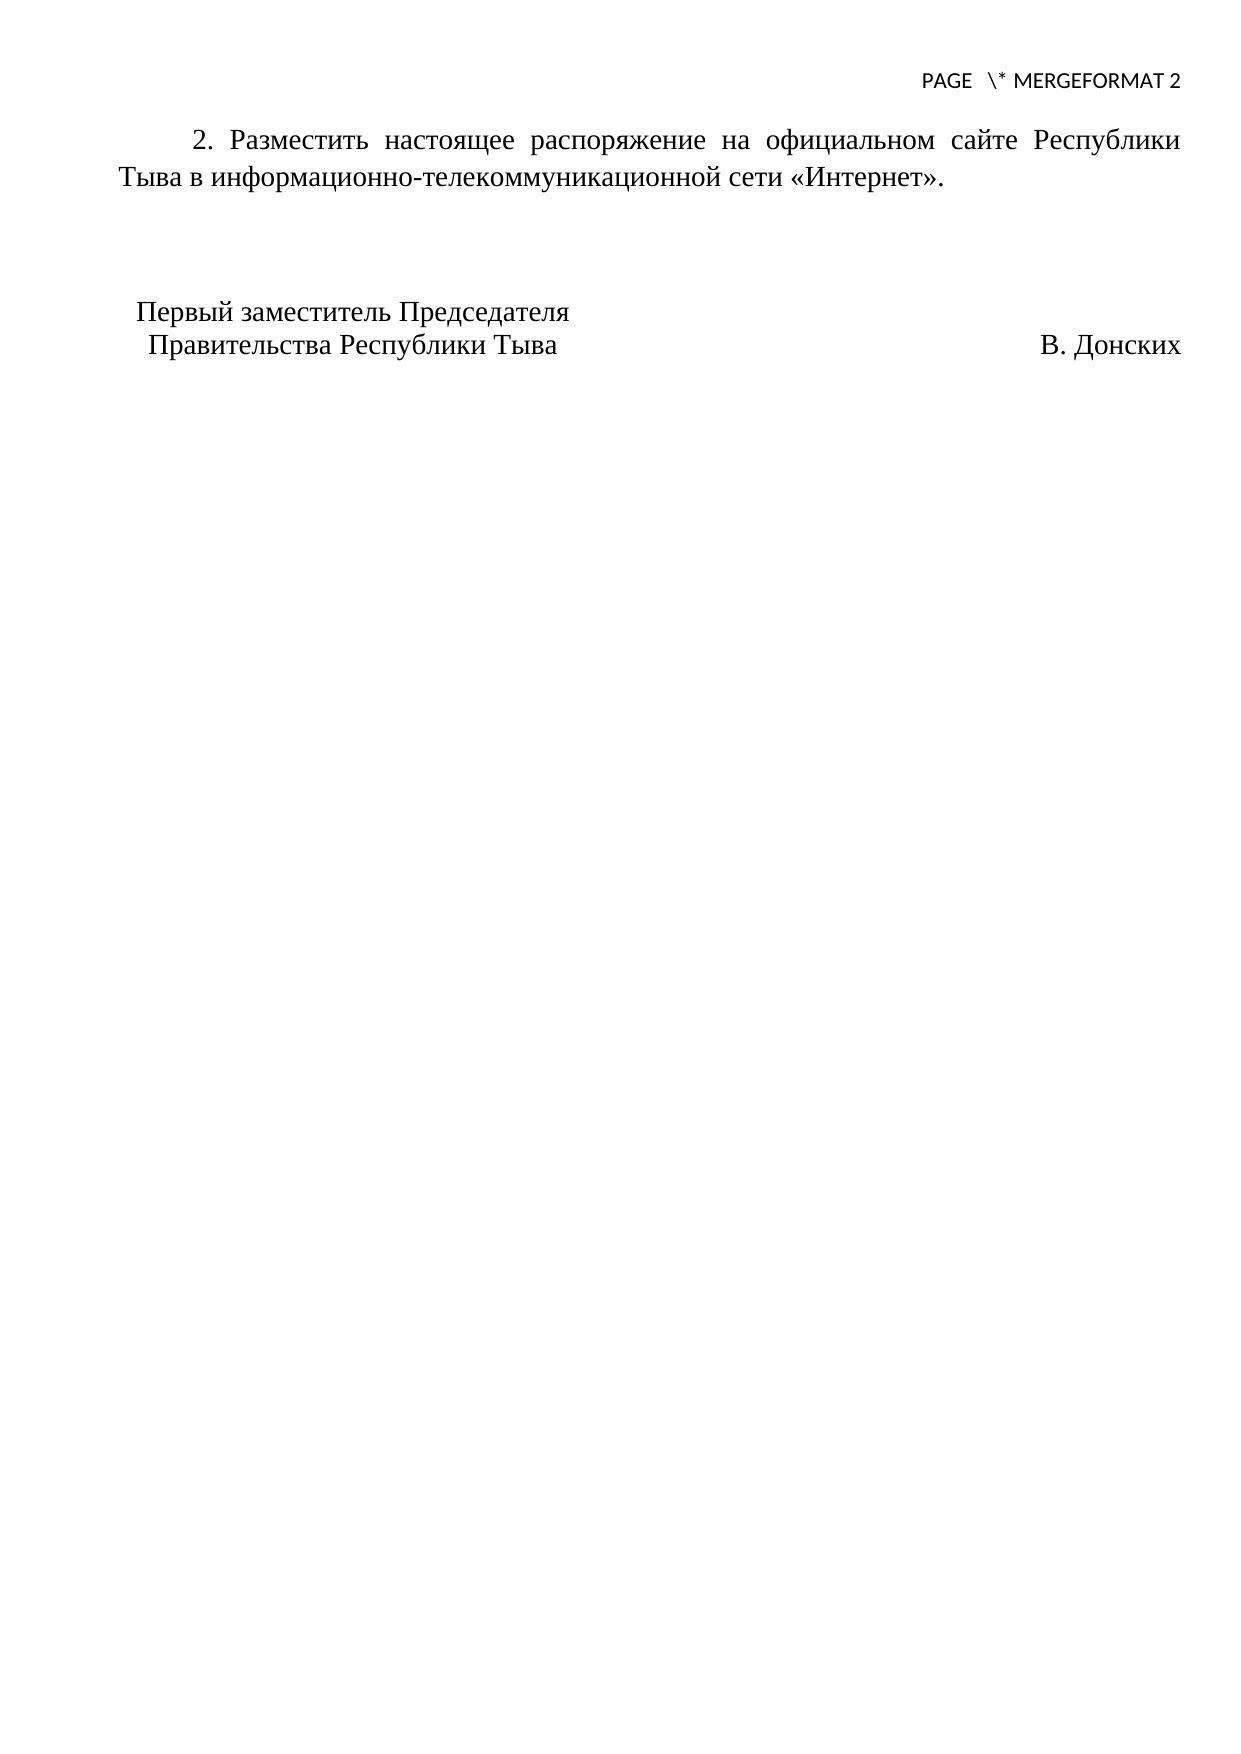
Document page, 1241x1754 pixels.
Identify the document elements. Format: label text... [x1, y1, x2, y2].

table_header В. Донских [587, 294, 1192, 361]
text 2. Разместить настоящее распоряжение на официальном сайте Республики Тыва в информационно-телекоммуникационной сети «Интернет». [118, 118, 1181, 193]
table_header Первый заместитель Председателя Правительства Республики Тыва [118, 294, 587, 361]
